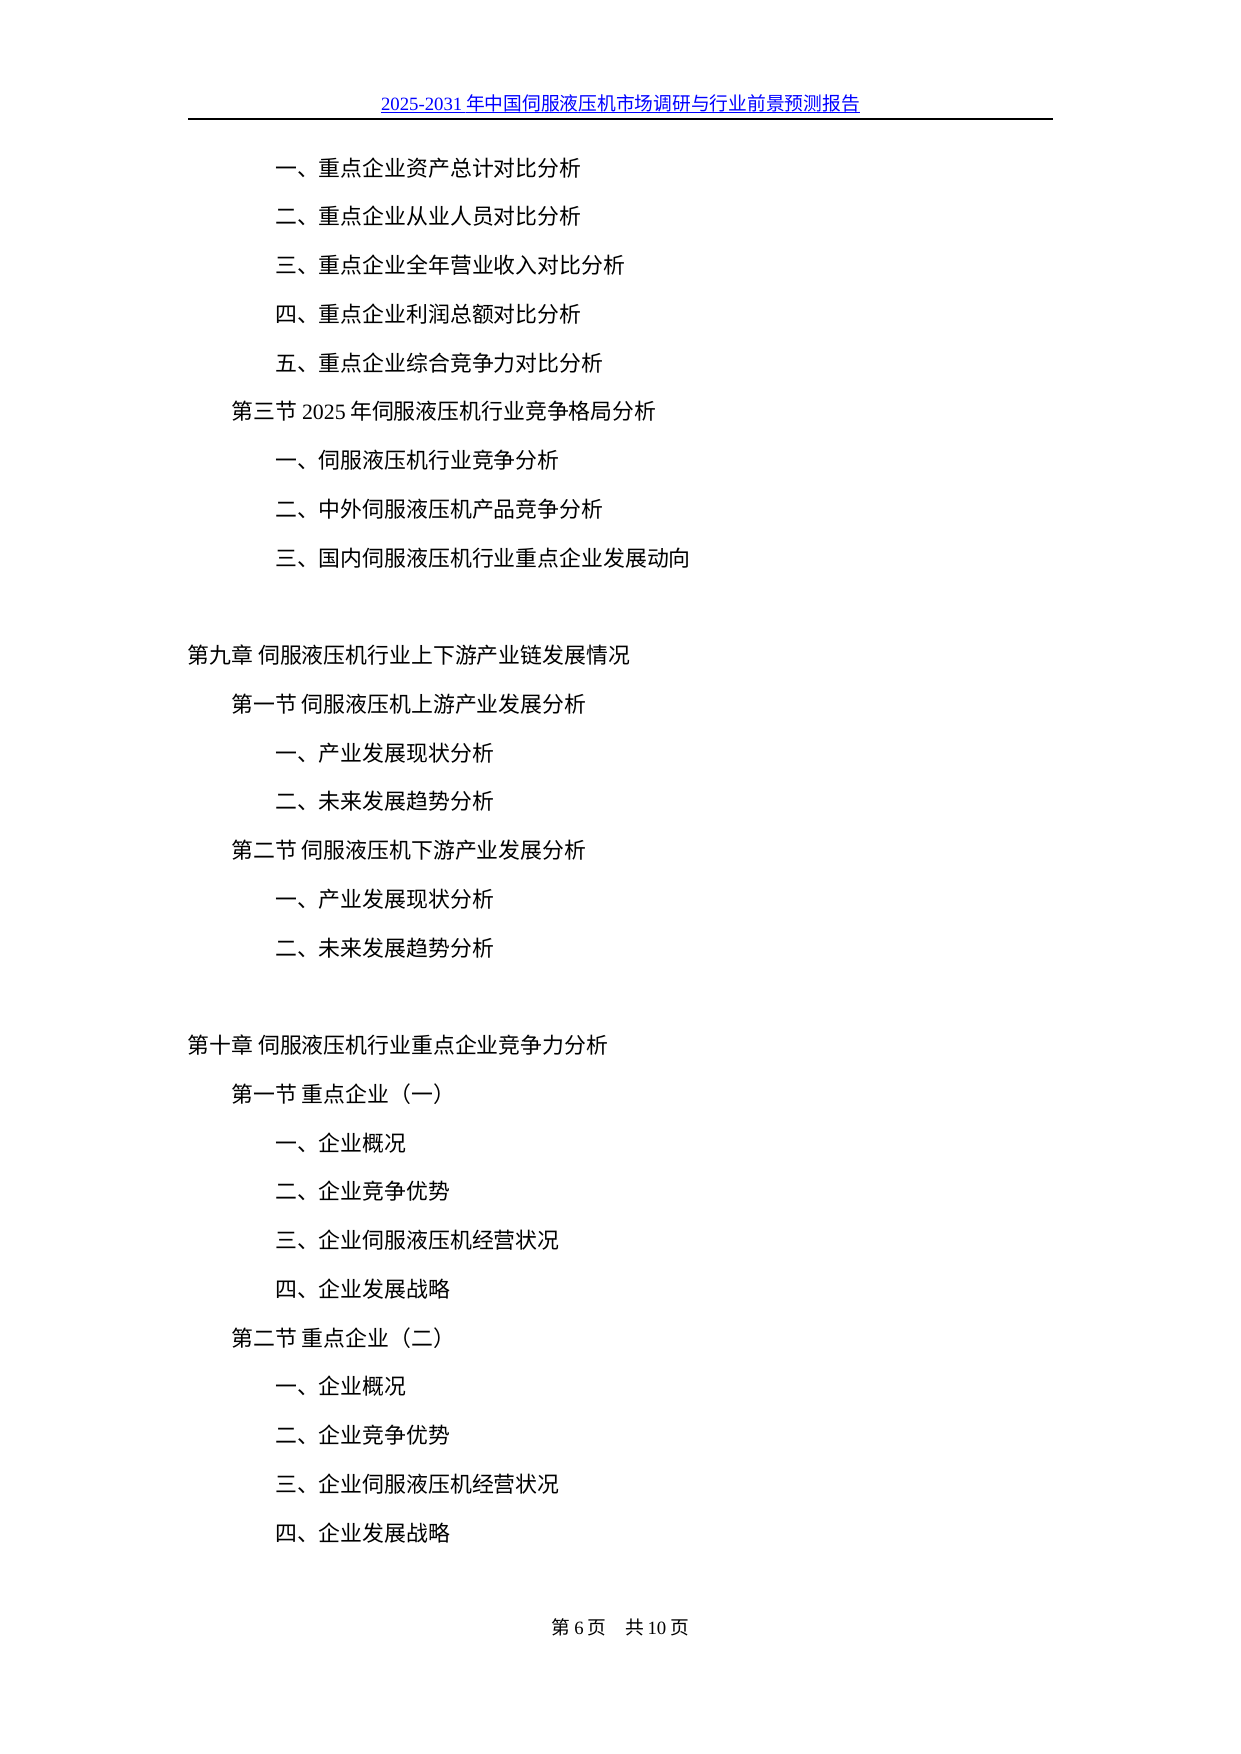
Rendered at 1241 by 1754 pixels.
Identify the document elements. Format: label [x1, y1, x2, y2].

text [187, 150, 1053, 1548]
